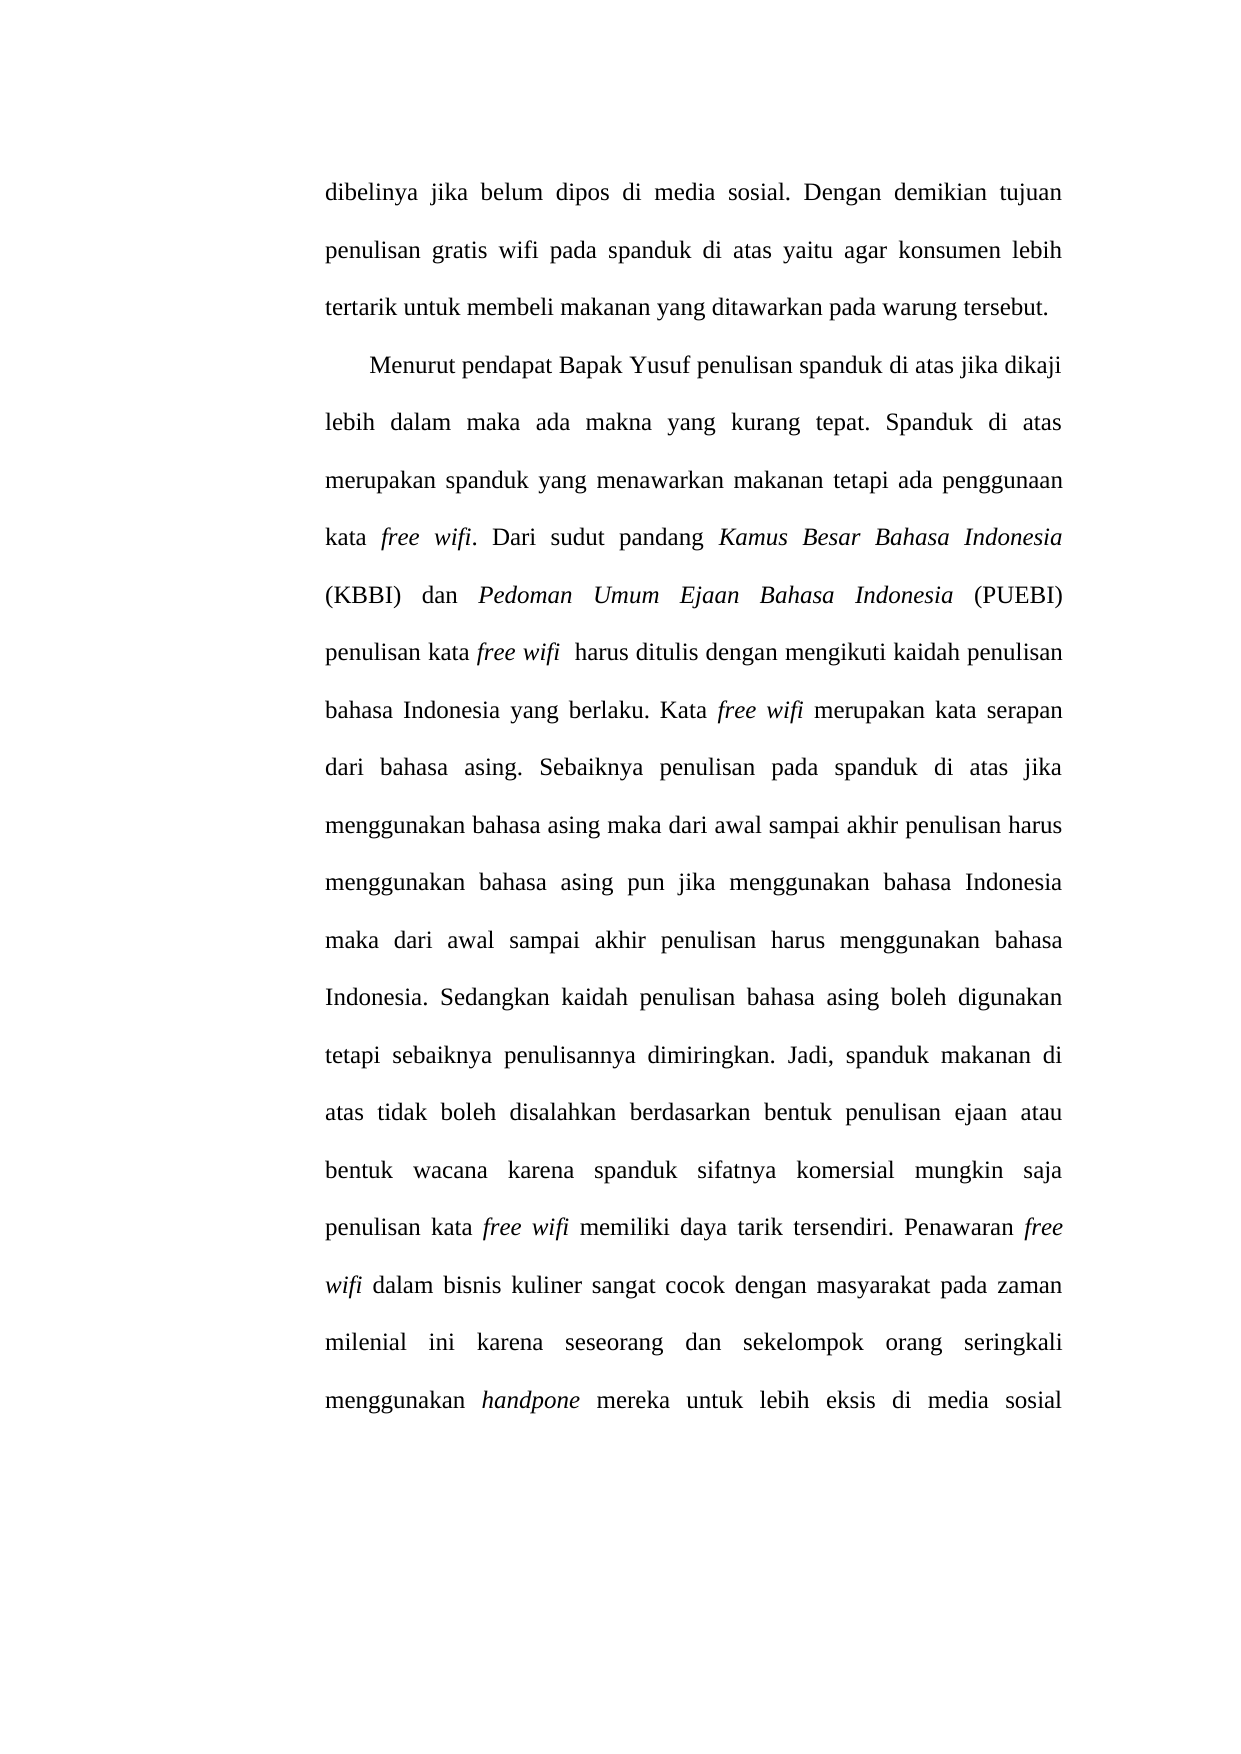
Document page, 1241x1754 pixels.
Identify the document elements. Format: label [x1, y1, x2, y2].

text [325, 350, 1063, 1413]
text [325, 177, 1063, 321]
